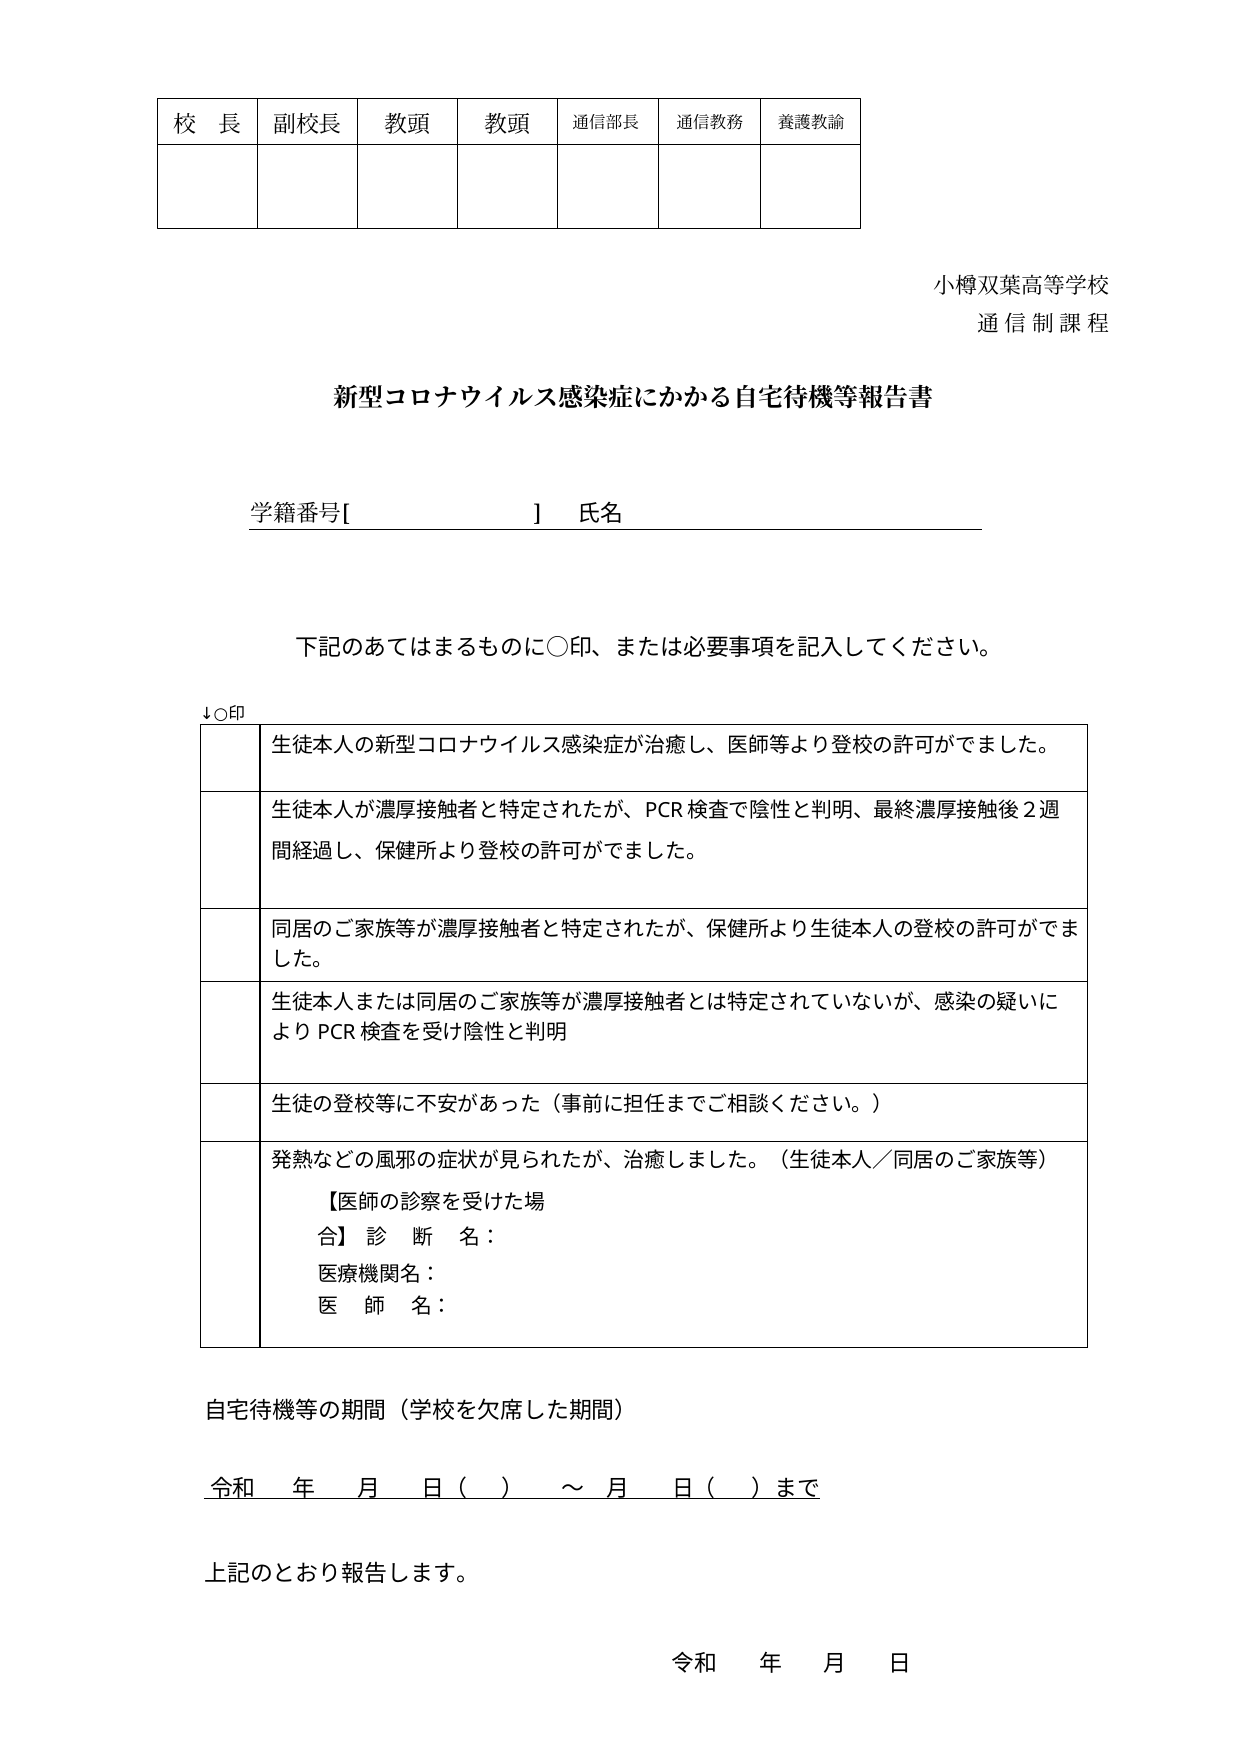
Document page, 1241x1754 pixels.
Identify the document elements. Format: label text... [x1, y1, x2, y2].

table_cell 発熱などの風邪の症状が見られたが、治癒しました。（生徒本人／同居のご家族等） 【医師の診察を受けた場合】 診断名： 医療機関名： 医師名： [261, 1142, 1087, 1347]
text 令和 年 月 日 [671, 1647, 1137, 1679]
text ↓○印 [158, 700, 1137, 724]
table_cell 同居のご家族等が濃厚接触者と特定されたが、保健所より生徒本人の登校の許可がでました。 [261, 909, 1087, 981]
table_header 生徒本人の新型コロナウイルス感染症が治癒し、医師等より登校の許可がでました。 [261, 725, 1087, 791]
subtitle 小樽双葉高等学校 [915, 269, 1109, 300]
table_cell 生徒本人が濃厚接触者と特定されたが、PCR検査で陰性と判明、最終濃厚接触後２週間経過し、保健所より登校の許可がでました。 [261, 792, 1087, 907]
text 上記のとおり報告します。 [204, 1555, 1137, 1588]
subtitle 学籍番号[ ] 氏名 [158, 495, 1137, 528]
table_cell [201, 982, 259, 1082]
text 下記のあてはまるものに○印、または必要事項を記入してください。 [158, 629, 1137, 662]
table_cell 生徒の登校等に不安があった（事前に担任までご相談ください。） [261, 1084, 1087, 1141]
text 自宅待機等の期間（学校を欠席した期間） [158, 1392, 1137, 1425]
text 令和 年 月 日（ ） ～ 月 日（ ）まで [204, 1470, 1137, 1503]
table_cell [201, 1084, 259, 1141]
text 新型コロナウイルス感染症にかかる自宅待機等報告書 [133, 378, 1137, 414]
table_cell [201, 909, 259, 981]
table_cell [201, 792, 259, 907]
subtitle 通 信 制 課 程 [915, 306, 1109, 337]
table_cell 生徒本人または同居のご家族等が濃厚接触者とは特定されていないが、感染の疑いによりPCR検査を受け陰性と判明 [261, 982, 1087, 1082]
table_header [201, 725, 259, 791]
table_cell [201, 1142, 259, 1347]
